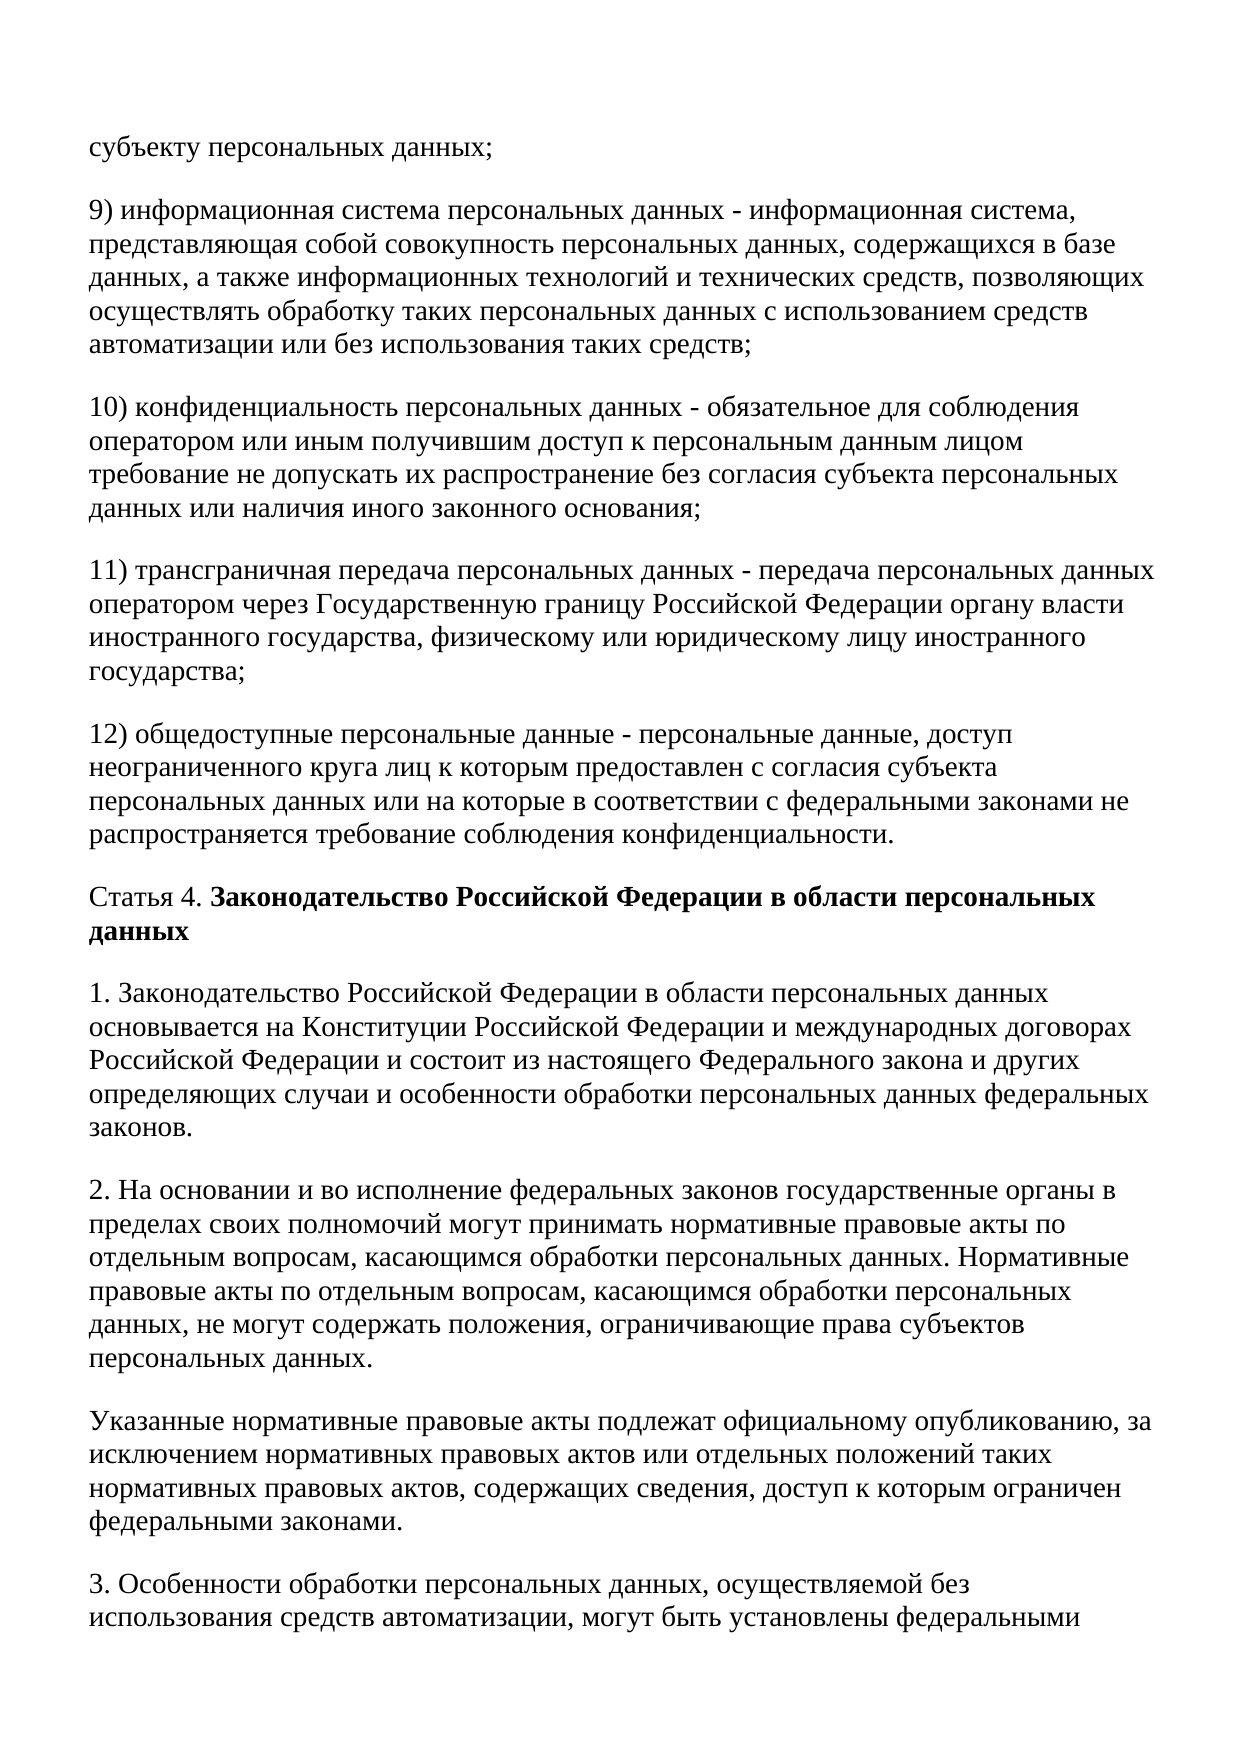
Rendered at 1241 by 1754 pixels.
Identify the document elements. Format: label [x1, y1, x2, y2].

table_cell [89, 100, 1157, 1633]
